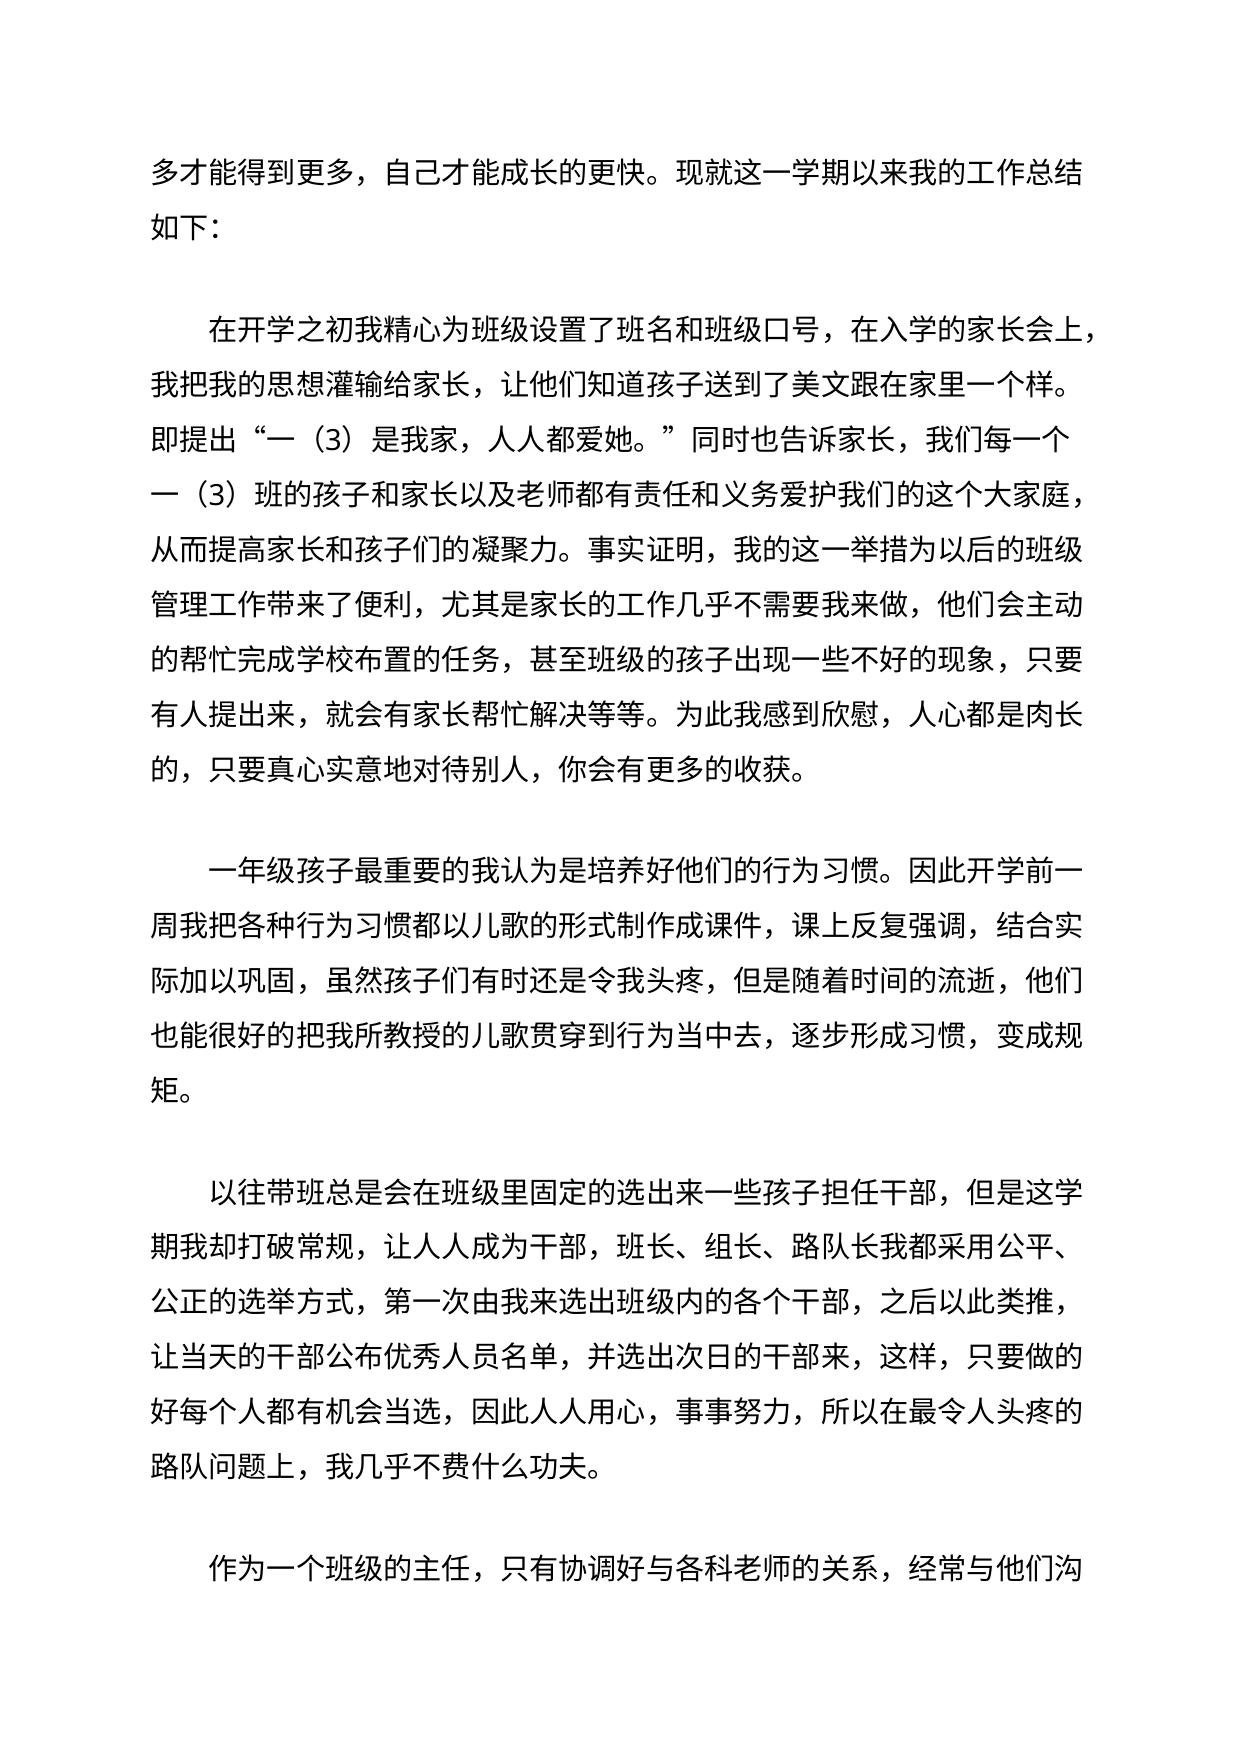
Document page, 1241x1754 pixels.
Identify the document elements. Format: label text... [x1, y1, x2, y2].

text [150, 1545, 1090, 1588]
text 以往带班总是会在班级里固定的选出来一些孩子担任干部，但是这学期我却打破常规，让人人成为干部，班长、组长、路队长我都采用公平、公正的选举方式，第一次由我来选出班级内的各个干部，之后以此类推，让当天的干部公布优秀人员名单，并选出次日的干部来，这样，只要做的好每个人都有机会当选，因此人人用心，事事努力，所以在最令人头疼的路队问题上，我几乎不费什么功夫。 [150, 1169, 1090, 1486]
text 一年级孩子最重要的我认为是培养好他们的行为习惯。因此开学前一周我把各种行为习惯都以儿歌的形式制作成课件，课上反复强调，结合实际加以巩固，虽然孩子们有时还是令我头疼，但是随着时间的流逝，他们也能很好的把我所教授的儿歌贯穿到行为当中去，逐步形成习惯，变成规矩。 [150, 848, 1090, 1110]
text 在开学之初我精心为班级设置了班名和班级口号，在入学的家长会上，我把我的思想灌输给家长，让他们知道孩子送到了美文跟在家里一个样。即提出“一（3）是我家，人人都爱她。”同时也告诉家长，我们每一个一（3）班的孩子和家长以及老师都有责任和义务爱护我们的这个大家庭，从而提高家长和孩子们的凝聚力。事实证明，我的这一举措为以后的班级管理工作带来了便利，尤其是家长的工作几乎不需要我来做，他们会主动的帮忙完成学校布置的任务，甚至班级的孩子出现一些不好的现象，只要有人提出来，就会有家长帮忙解决等等。为此我感到欣慰，人心都是肉长的，只要真心实意地对待别人，你会有更多的收获。 [150, 307, 1090, 788]
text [150, 150, 1090, 247]
